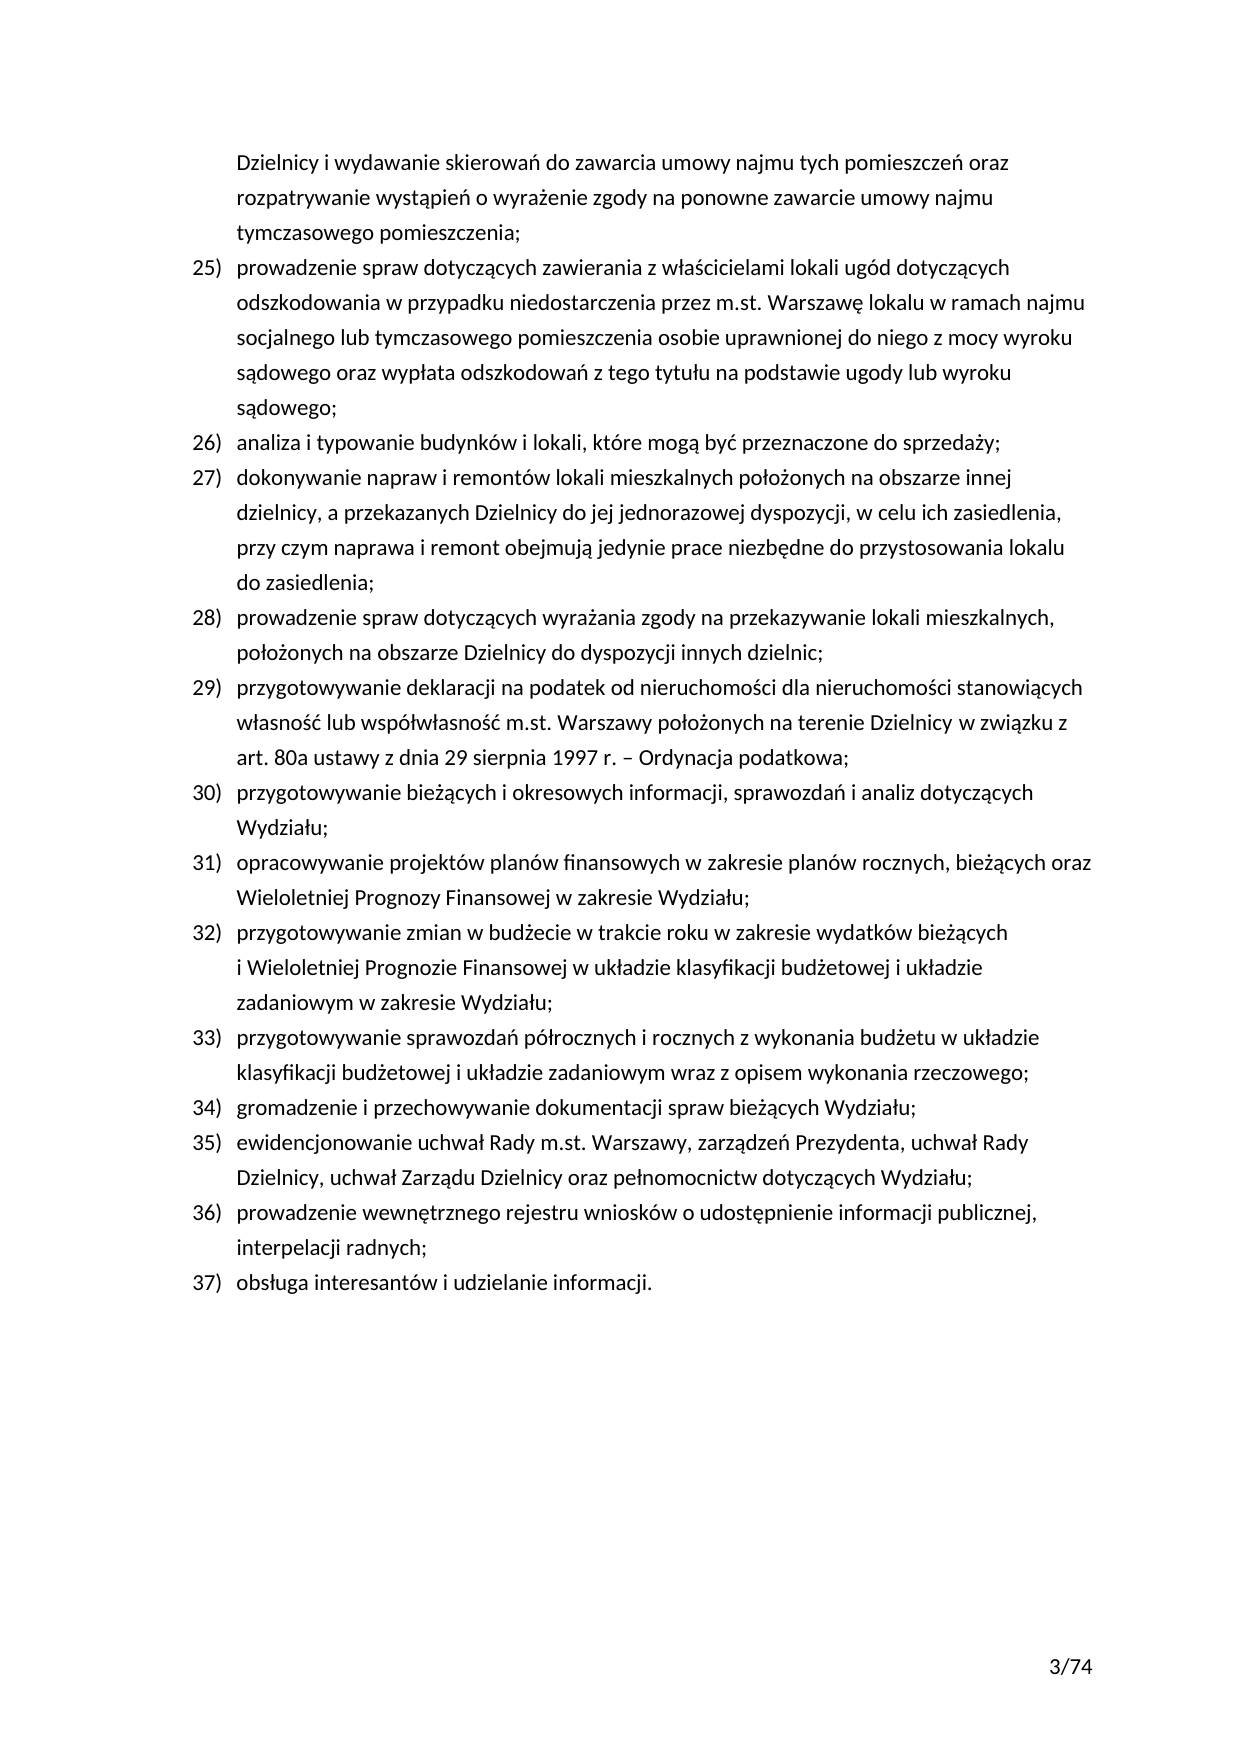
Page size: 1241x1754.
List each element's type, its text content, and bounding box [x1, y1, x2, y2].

list prowadzenie spraw dotyczących wyrażania zgody na przekazywanie lokali mieszkalnych, położonych na obszarze Dzielnicy do dyspozycji innych dzielnic; [192, 603, 1092, 666]
list opracowywanie projektów planów finansowych w zakresie planów rocznych, bieżących oraz Wieloletniej Prognozy Finansowej w zakresie Wydziału; [192, 848, 1092, 911]
list obsługa interesantów i udzielanie informacji. [192, 1268, 1092, 1296]
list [192, 148, 1092, 246]
list przygotowywanie deklaracji na podatek od nieruchomości dla nieruchomości stanowiących własność lub współwłasność m.st. Warszawy położonych na terenie Dzielnicy w związku z art. 80a ustawy z dnia 29 sierpnia 1997 r. – Ordynacja podatkowa; [192, 673, 1085, 771]
list przygotowywanie zmian w budżecie w trakcie roku w zakresie wydatków bieżących i Wieloletniej Prognozie Finansowej w układzie klasyfikacji budżetowej i układzie zadaniowym w zakresie Wydziału; [192, 918, 1092, 1016]
list prowadzenie spraw dotyczących zawierania z właścicielami lokali ugód dotyczących odszkodowania w przypadku niedostarczenia przez m.st. Warszawę lokalu w ramach najmu socjalnego lub tymczasowego pomieszczenia osobie uprawnionej do niego z mocy wyroku sądowego oraz wypłata odszkodowań z tego tytułu na podstawie ugody lub wyroku sądowego; [192, 253, 1092, 421]
list dokonywanie napraw i remontów lokali mieszkalnych położonych na obszarze innej dzielnicy, a przekazanych Dzielnicy do jej jednorazowej dyspozycji, w celu ich zasiedlenia, przy czym naprawa i remont obejmują jedynie prace niezbędne do przystosowania lokalu do zasiedlenia; [192, 463, 1092, 596]
list przygotowywanie bieżących i okresowych informacji, sprawozdań i analiz dotyczących Wydziału; [192, 778, 1085, 841]
list ewidencjonowanie uchwał Rady m.st. Warszawy, zarządzeń Prezydenta, uchwał Rady Dzielnicy, uchwał Zarządu Dzielnicy oraz pełnomocnictw dotyczących Wydziału; [192, 1128, 1092, 1191]
list prowadzenie wewnętrznego rejestru wniosków o udostępnienie informacji publicznej, interpelacji radnych; [192, 1198, 1092, 1261]
list analiza i typowanie budynków i lokali, które mogą być przeznaczone do sprzedaży; [192, 428, 1092, 456]
list gromadzenie i przechowywanie dokumentacji spraw bieżących Wydziału; [192, 1093, 1092, 1121]
list przygotowywanie sprawozdań półrocznych i rocznych z wykonania budżetu w układzie klasyfikacji budżetowej i układzie zadaniowym wraz z opisem wykonania rzeczowego; [192, 1023, 1092, 1086]
